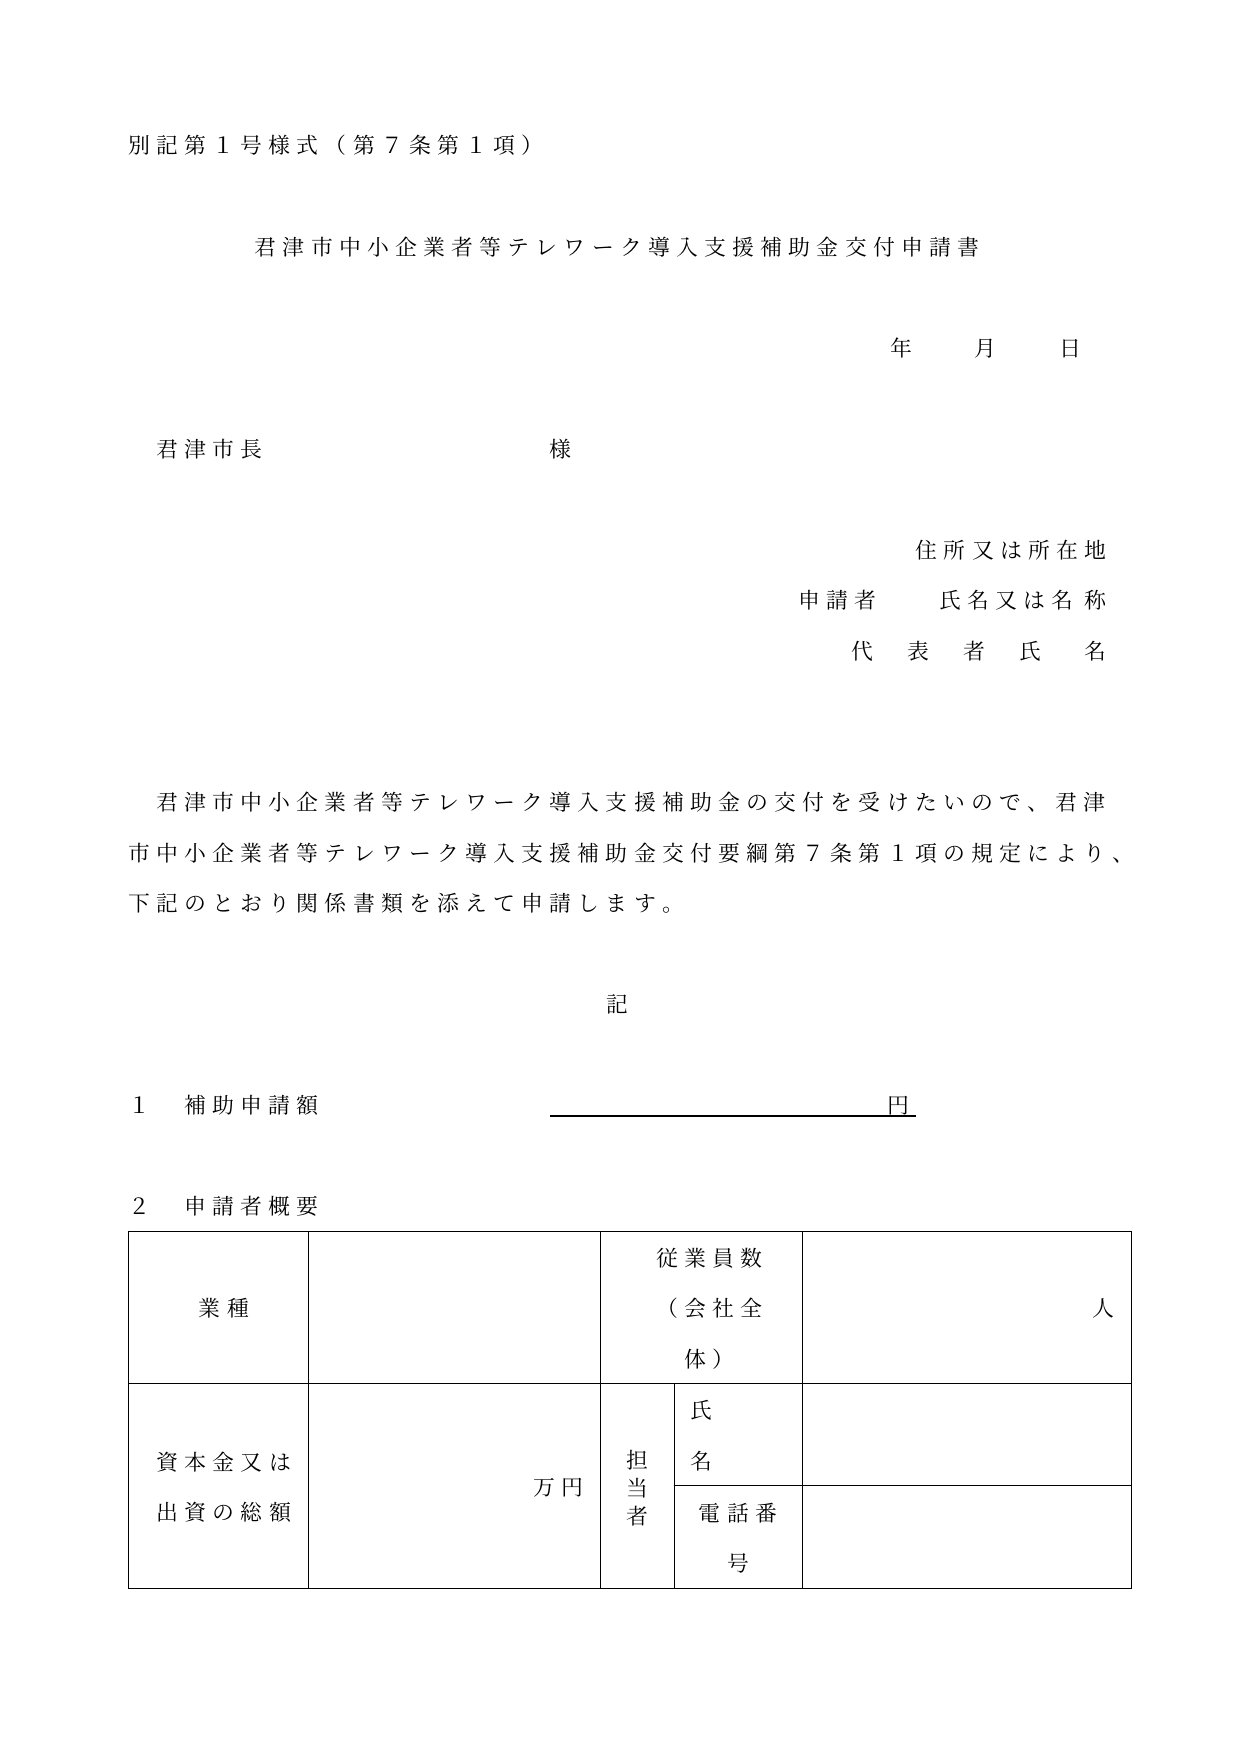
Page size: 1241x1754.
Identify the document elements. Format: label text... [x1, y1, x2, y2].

text 年 月 日 [128, 321, 1087, 372]
table_header 業種 [129, 1232, 308, 1383]
table_cell 万円 [309, 1384, 600, 1587]
table_cell 資本金又は 出資の総額 [129, 1384, 308, 1587]
text 住所又は所在地 [128, 523, 1112, 574]
text １ 補助申請額 円 [128, 1079, 1112, 1129]
table_header [309, 1232, 600, 1383]
text 君津市中小企業者等テレワーク導入支援補助金の交付を受けたいので、君津市中小企業者等テレワーク導入支援補助金交付要綱第７条第１項の規定により、下記のとおり関係書類を添えて申請します。 [128, 776, 1112, 927]
table_header 従業員数 （会社全体） [601, 1232, 802, 1383]
table_cell 担当者 [601, 1384, 674, 1587]
table_cell 電話番号 [675, 1486, 802, 1587]
text 代表者氏名 [128, 624, 1112, 675]
table_cell [803, 1486, 1131, 1587]
text ２ 申請者概要 [128, 1180, 1112, 1231]
text 君津市中小企業者等テレワーク導入支援補助金交付申請書 [128, 220, 1112, 271]
table_cell [803, 1384, 1131, 1485]
text 申請者 氏名又は名称 [128, 574, 1112, 624]
table_cell 氏 名 [675, 1384, 802, 1485]
table_header 人 [803, 1232, 1131, 1383]
text 別記第１号様式（第７条第１項） [128, 119, 1112, 170]
text 記 [128, 978, 1112, 1028]
text 君津市長 様 [128, 422, 1112, 473]
